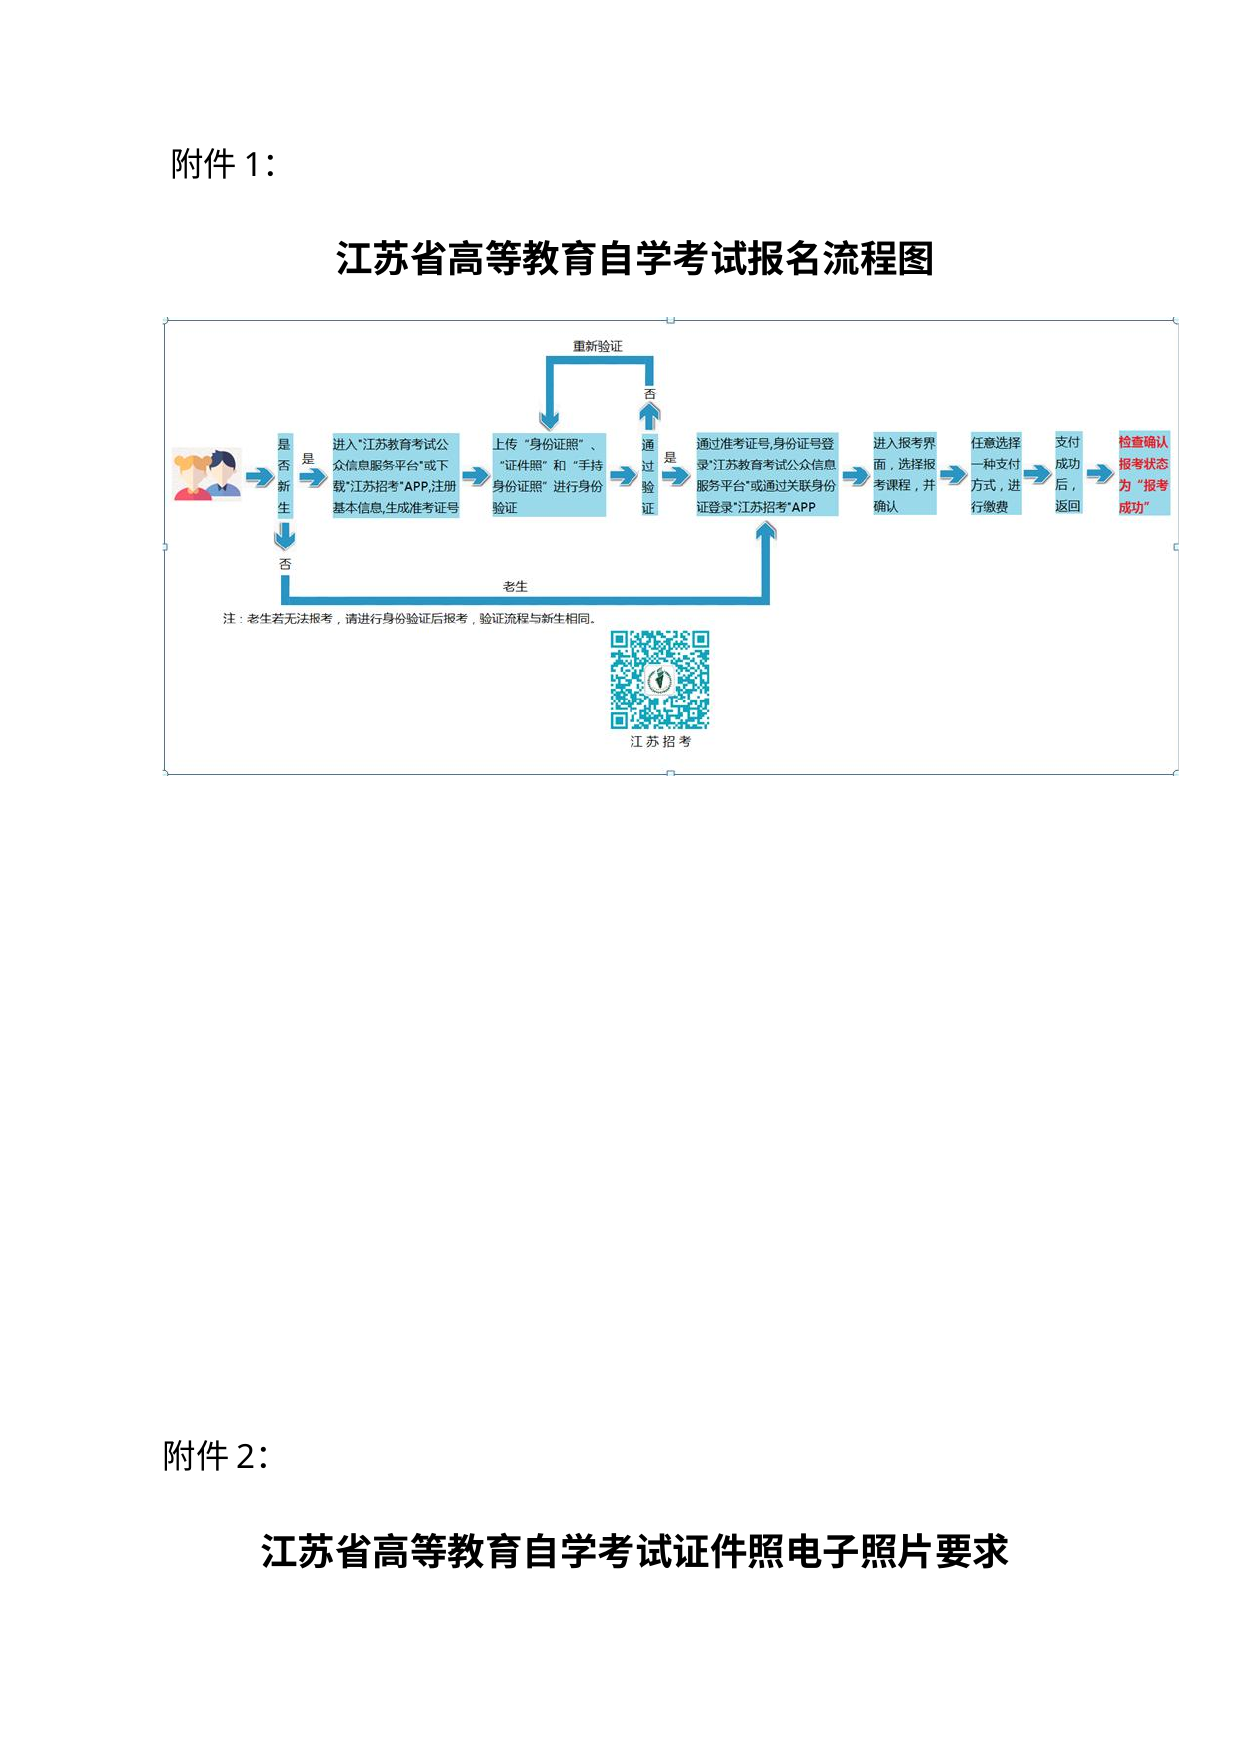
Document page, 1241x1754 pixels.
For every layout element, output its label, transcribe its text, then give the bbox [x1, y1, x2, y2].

text 附件1： [162, 129, 1107, 194]
text 江苏省高等教育自学考试证件照电子照片要求 [162, 1516, 1107, 1581]
text 附件2： [162, 1422, 1107, 1487]
text 江苏省高等教育自学考试报名流程图 [162, 224, 1107, 289]
picture [162, 317, 1179, 776]
